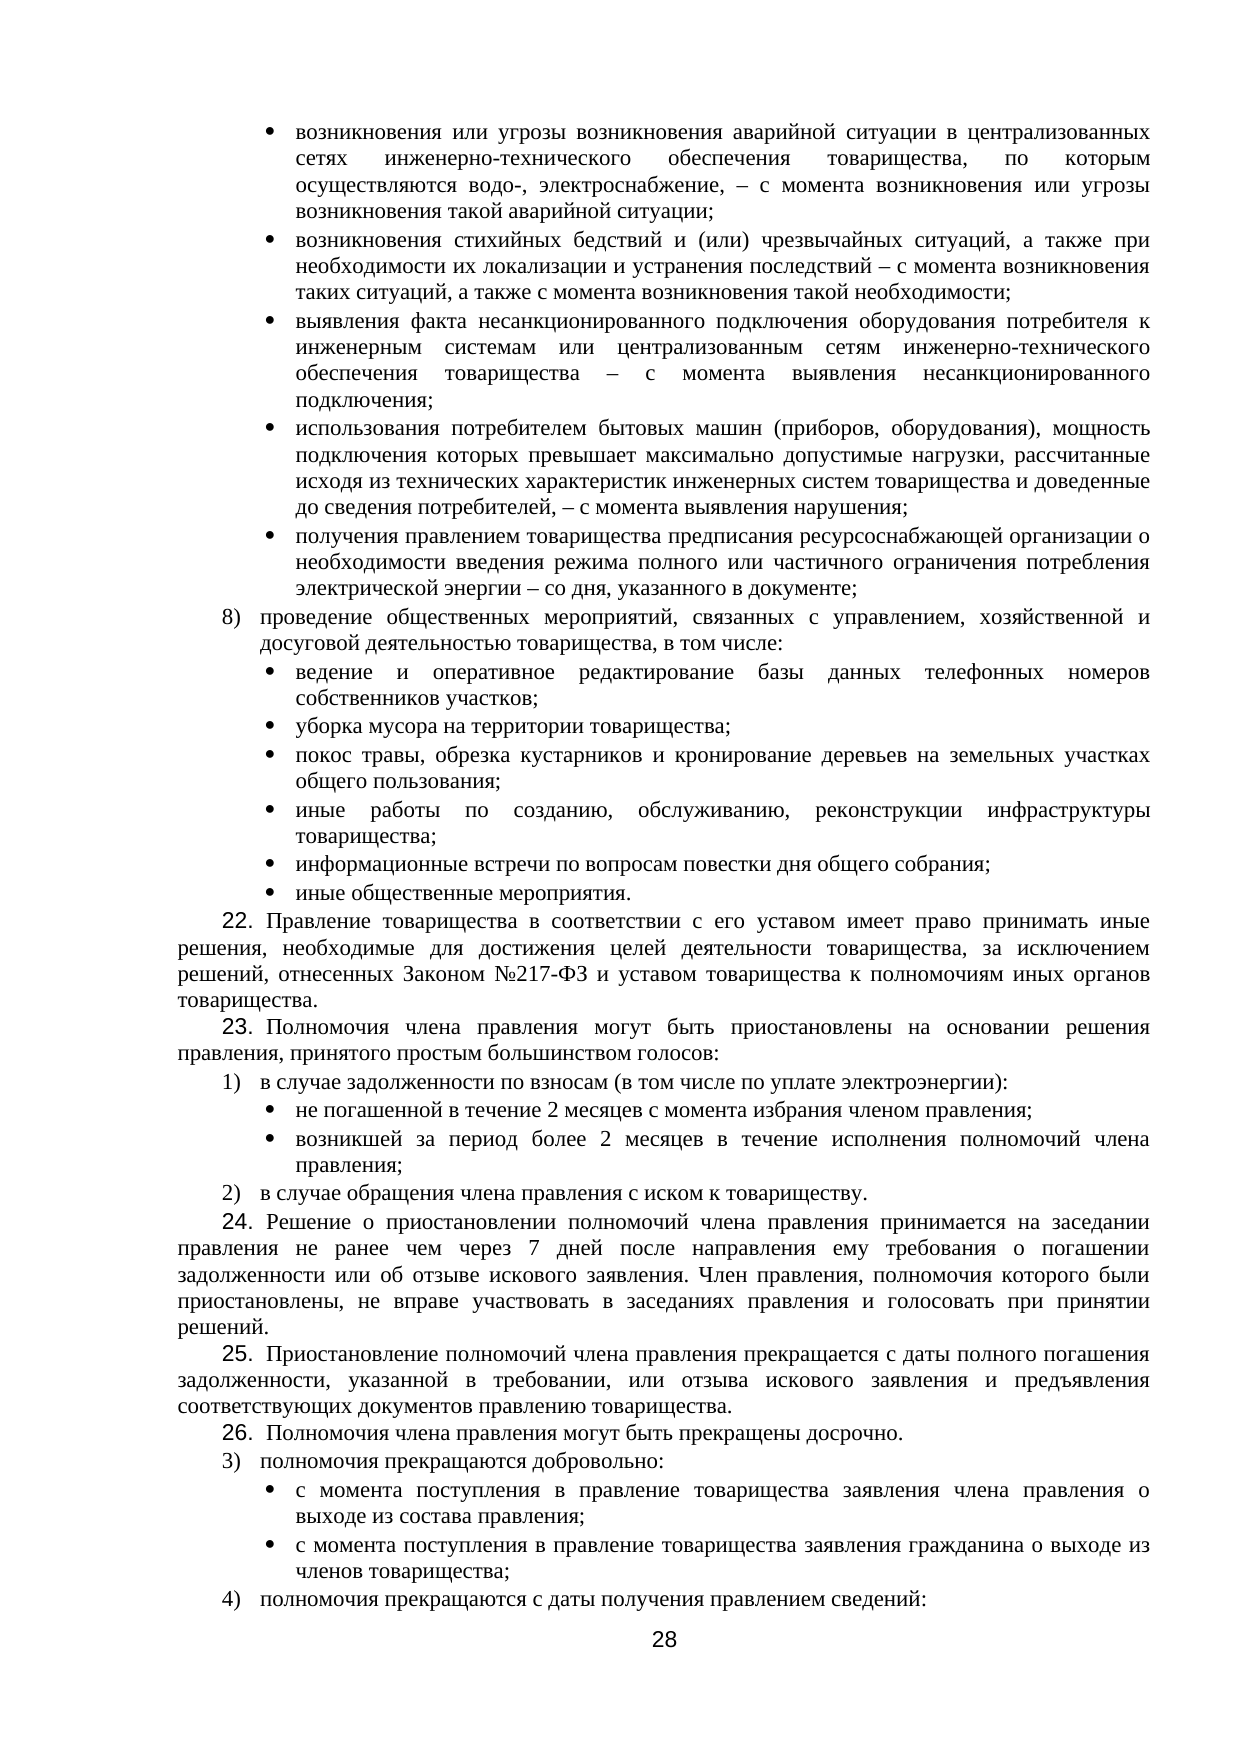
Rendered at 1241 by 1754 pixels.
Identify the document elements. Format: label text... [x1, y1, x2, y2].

subtitle Полномочия члена правления могут быть прекращены досрочно. [177, 1419, 1152, 1445]
subtitle получения правлением товарищества предписания ресурсоснабжающей организации о необходимости введения режима полного или частичного ограничения потребления электрической энергии – со дня, указанного в документе; [266, 522, 1152, 601]
subtitle иные общественные мероприятия. [266, 879, 1152, 905]
subtitle использования потребителем бытовых машин (приборов, оборудования), мощность подключения которых превышает максимально допустимые нагрузки, рассчитанные исходя из технических характеристик инженерных систем товарищества и доведенные до сведения потребителей, – с момента выявления нарушения; [266, 414, 1152, 520]
subtitle иные работы по созданию, обслуживанию, реконструкции инфраструктуры товарищества; [266, 796, 1152, 848]
subtitle не погашенной в течение 2 месяцев с момента избрания членом правления; [266, 1096, 1152, 1123]
subtitle выявления факта несанкционированного подключения оборудования потребителя к инженерным системам или централизованным сетям инженерно-технического обеспечения товарищества – с момента выявления несанкционированного подключения; [266, 307, 1152, 412]
subtitle ведение и оперативное редактирование базы данных телефонных номеров собственников участков; [266, 658, 1152, 710]
subtitle возникновения или угрозы возникновения аварийной ситуации в централизованных сетях инженерно-технического обеспечения товарищества, по которым осуществляются водо-, электроснабжение, – с момента возникновения или угрозы возникновения такой аварийной ситуации; [266, 118, 1152, 223]
subtitle Приостановление полномочий члена правления прекращается с даты полного погашения задолженности, указанной в требовании, или отзыва искового заявления и предъявления соответствующих документов правлению товарищества. [177, 1340, 1152, 1419]
subtitle с момента поступления в правление товарищества заявления члена правления о выходе из состава правления; [266, 1476, 1152, 1529]
subtitle проведение общественных мероприятий, связанных с управлением, хозяйственной и досуговой деятельностью товарищества, в том числе: [222, 603, 1152, 656]
subtitle полномочия прекращаются добровольно: [222, 1447, 1152, 1474]
subtitle в случае задолженности по взносам (в том числе по уплате электроэнергии): [222, 1068, 1152, 1094]
subtitle уборка мусора на территории товарищества; [266, 712, 1152, 739]
subtitle с момента поступления в правление товарищества заявления гражданина о выходе из членов товарищества; [266, 1531, 1152, 1583]
subtitle Правление товарищества в соответствии с его уставом имеет право принимать иные решения, необходимые для достижения целей деятельности товарищества, за исключением решений, отнесенных Законом №217-ФЗ и уставом товарищества к полномочиям иных органов товарищества. [177, 907, 1152, 1013]
subtitle покос травы, обрезка кустарников и кронирование деревьев на земельных участках общего пользования; [266, 741, 1152, 794]
subtitle возникновения стихийных бедствий и (или) чрезвычайных ситуаций, а также при необходимости их локализации и устранения последствий – с момента возникновения таких ситуаций, а также с момента возникновения такой необходимости; [266, 226, 1152, 305]
subtitle возникшей за период более 2 месяцев в течение исполнения полномочий члена правления; [266, 1125, 1152, 1177]
subtitle информационные встречи по вопросам повестки дня общего собрания; [266, 851, 1152, 877]
subtitle Полномочия члена правления могут быть приостановлены на основании решения правления, принятого простым большинством голосов: [177, 1013, 1152, 1066]
subtitle Решение о приостановлении полномочий члена правления принимается на заседании правления не ранее чем через 7 дней после направления ему требования о погашении задолженности или об отзыве искового заявления. Член правления, полномочия которого были приостановлены, не вправе участвовать в заседаниях правления и голосовать при принятии решений. [177, 1208, 1152, 1340]
subtitle полномочия прекращаются с даты получения правлением сведений: [222, 1586, 1152, 1612]
subtitle в случае обращения члена правления с иском к товариществу. [222, 1179, 1152, 1206]
